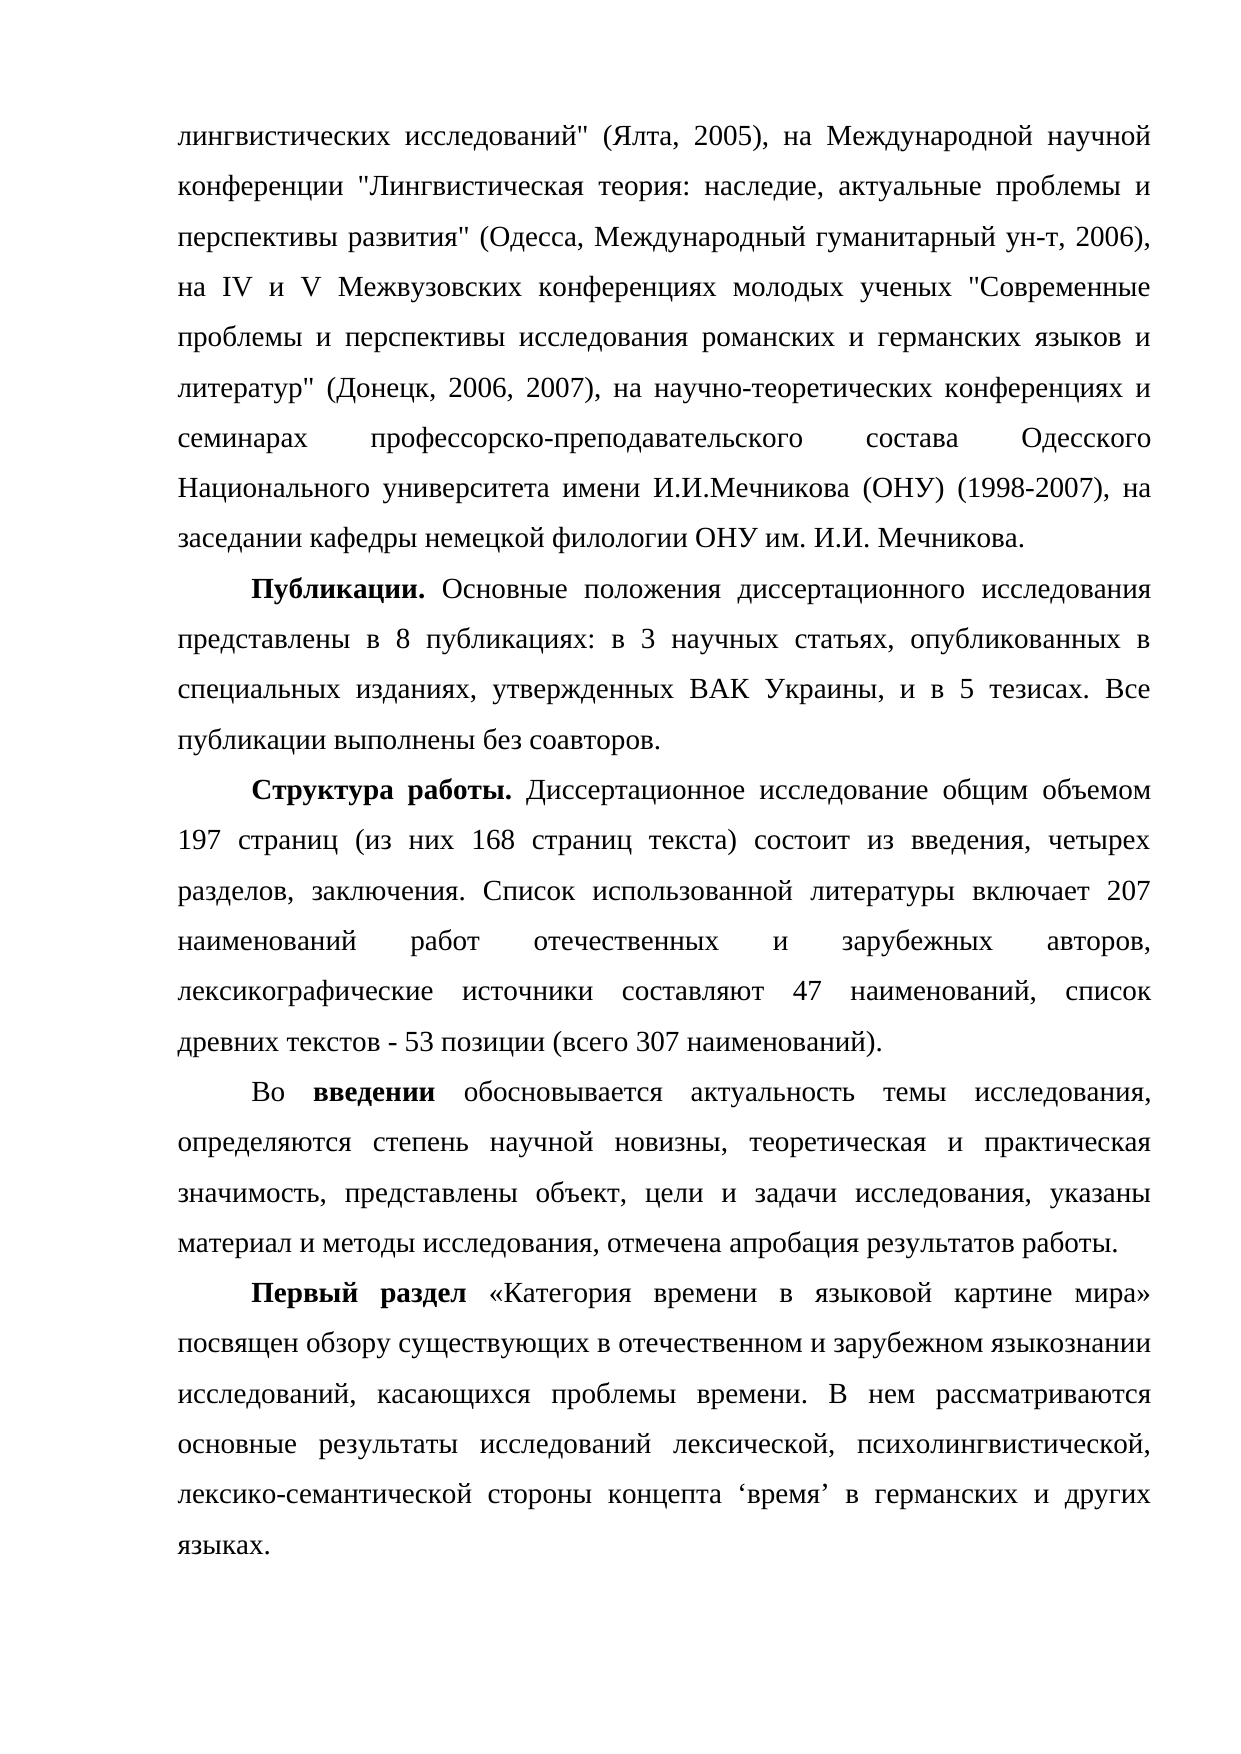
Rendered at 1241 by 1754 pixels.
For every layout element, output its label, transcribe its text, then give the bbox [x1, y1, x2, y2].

text Во введении обосновывается актуальность темы исследования, определяются степень научной новизны, теоретическая и практическая значимость, представлены объект, цели и задачи исследования, указаны материал и методы исследования, отмечена апробация результатов работы. [177, 1074, 1152, 1258]
text Публикации. Основные положения диссертационного исследования представлены в 8 публикациях: в 3 научных статьях, опубликованных в специальных изданиях, утвержденных ВАК Украины, и в 5 тезисах. Все публикации выполнены без соавторов. [177, 571, 1152, 755]
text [177, 118, 1152, 554]
text Первый раздел «Категория времени в языковой картине мира» посвящен обзору существующих в отечественном и зарубежном языкознании исследований, касающихся проблемы времени. В нем рассматриваются основные результаты исследований лексической, психолингвистической, лексико-семантической стороны концепта ‘время’ в германских и других языках. [177, 1275, 1152, 1560]
text Структура работы. Диссертационное исследование общим объемом 197 страниц (из них 168 страниц текста) состоит из введения, четырех разделов, заключения. Список использованной литературы включает 207 наименований работ отечественных и зарубежных авторов, лексикографические источники составляют 47 наименований, список древних текстов - 53 позиции (всего 307 наименований). [177, 772, 1152, 1057]
